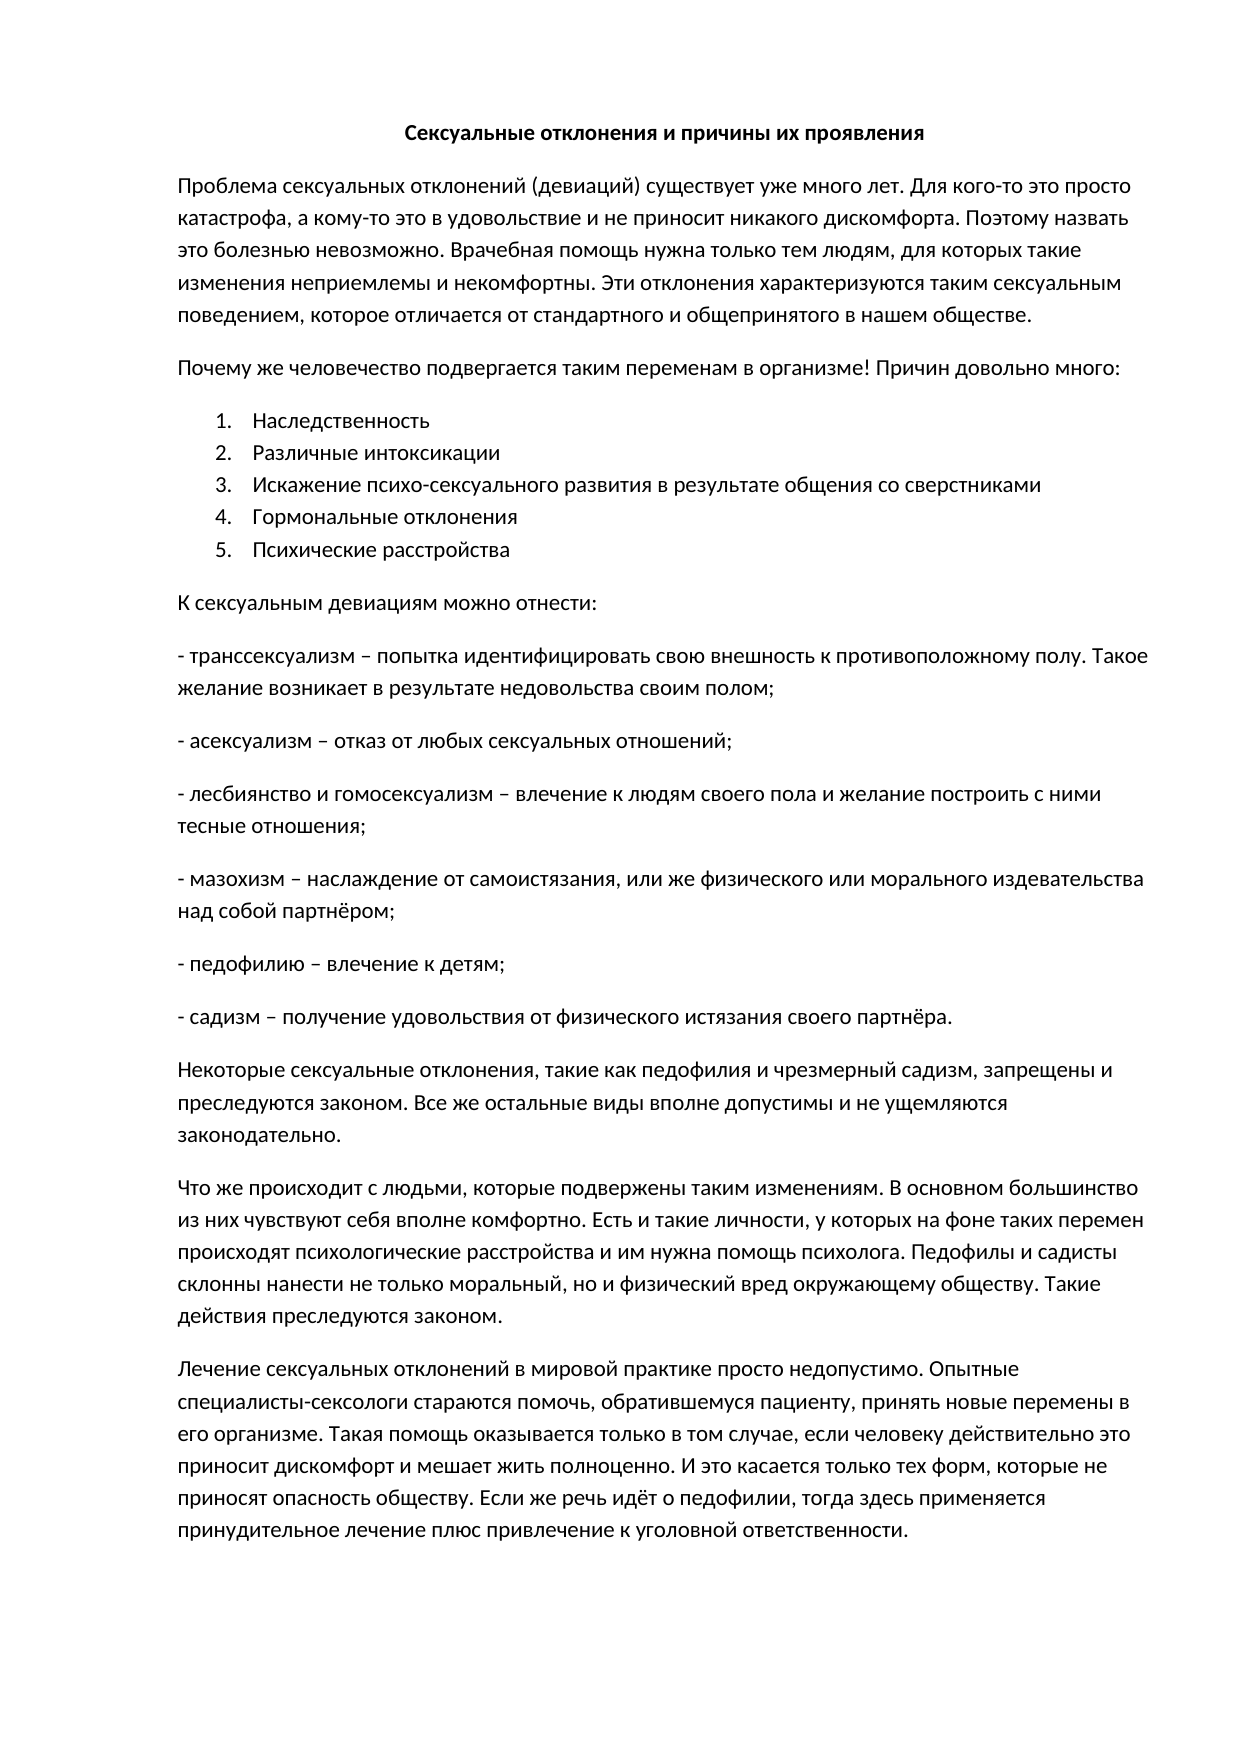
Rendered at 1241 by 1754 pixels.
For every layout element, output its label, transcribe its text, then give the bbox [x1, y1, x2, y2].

text К сексуальным девиациям можно отнести: [177, 588, 1152, 616]
text Некоторые сексуальные отклонения, такие как педофилия и чрезмерный садизм, запрещены и преследуются законом. Все же остальные виды вполне допустимы и не ущемляются законодательно. [177, 1055, 1152, 1148]
text Почему же человечество подвергается таким переменам в организме! Причин довольно много: [177, 353, 1152, 381]
list Искажение психо-сексуального развития в результате общения со сверстниками [215, 470, 1152, 498]
list Гормональные отклонения [215, 502, 1152, 531]
list Наследственность [215, 406, 1152, 434]
text - педофилию – влечение к детям; [177, 949, 1152, 977]
text - асексуализм – отказ от любых сексуальных отношений; [177, 726, 1152, 754]
text - транссексуализм – попытка идентифицировать свою внешность к противоположному полу. Такое желание возникает в результате недовольства своим полом; [177, 641, 1152, 701]
list Психические расстройства [215, 535, 1152, 563]
text Проблема сексуальных отклонений (девиаций) существует уже много лет. Для кого-то это просто катастрофа, а кому-то это в удовольствие и не приносит никакого дискомфорта. Поэтому назвать это болезнью невозможно. Врачебная помощь нужна только тем людям, для которых такие изменения неприемлемы и некомфортны. Эти отклонения характеризуются таким сексуальным поведением, которое отличается от стандартного и общепринятого в нашем обществе. [177, 171, 1152, 328]
text - мазохизм – наслаждение от самоистязания, или же физического или морального издевательства над собой партнёром; [177, 864, 1152, 924]
text Сексуальные отклонения и причины их проявления [177, 118, 1152, 146]
text Что же происходит с людьми, которые подвержены таким изменениям. В основном большинство из них чувствуют себя вполне комфортно. Есть и такие личности, у которых на фоне таких перемен происходят психологические расстройства и им нужна помощь психолога. Педофилы и садисты склонны нанести не только моральный, но и физический вред окружающему обществу. Такие действия преследуются законом. [177, 1173, 1152, 1329]
list Различные интоксикации [215, 438, 1152, 466]
text - лесбиянство и гомосексуализм – влечение к людям своего пола и желание построить с ними тесные отношения; [177, 779, 1152, 839]
text Лечение сексуальных отклонений в мировой практике просто недопустимо. Опытные специалисты-сексологи стараются помочь, обратившемуся пациенту, принять новые перемены в его организме. Такая помощь оказывается только в том случае, если человеку действительно это приносит дискомфорт и мешает жить полноценно. И это касается только тех форм, которые не приносят опасность обществу. Если же речь идёт о педофилии, тогда здесь применяется принудительное лечение плюс привлечение к уголовной ответственности. [177, 1354, 1152, 1543]
text - садизм – получение удовольствия от физического истязания своего партнёра. [177, 1002, 1152, 1030]
